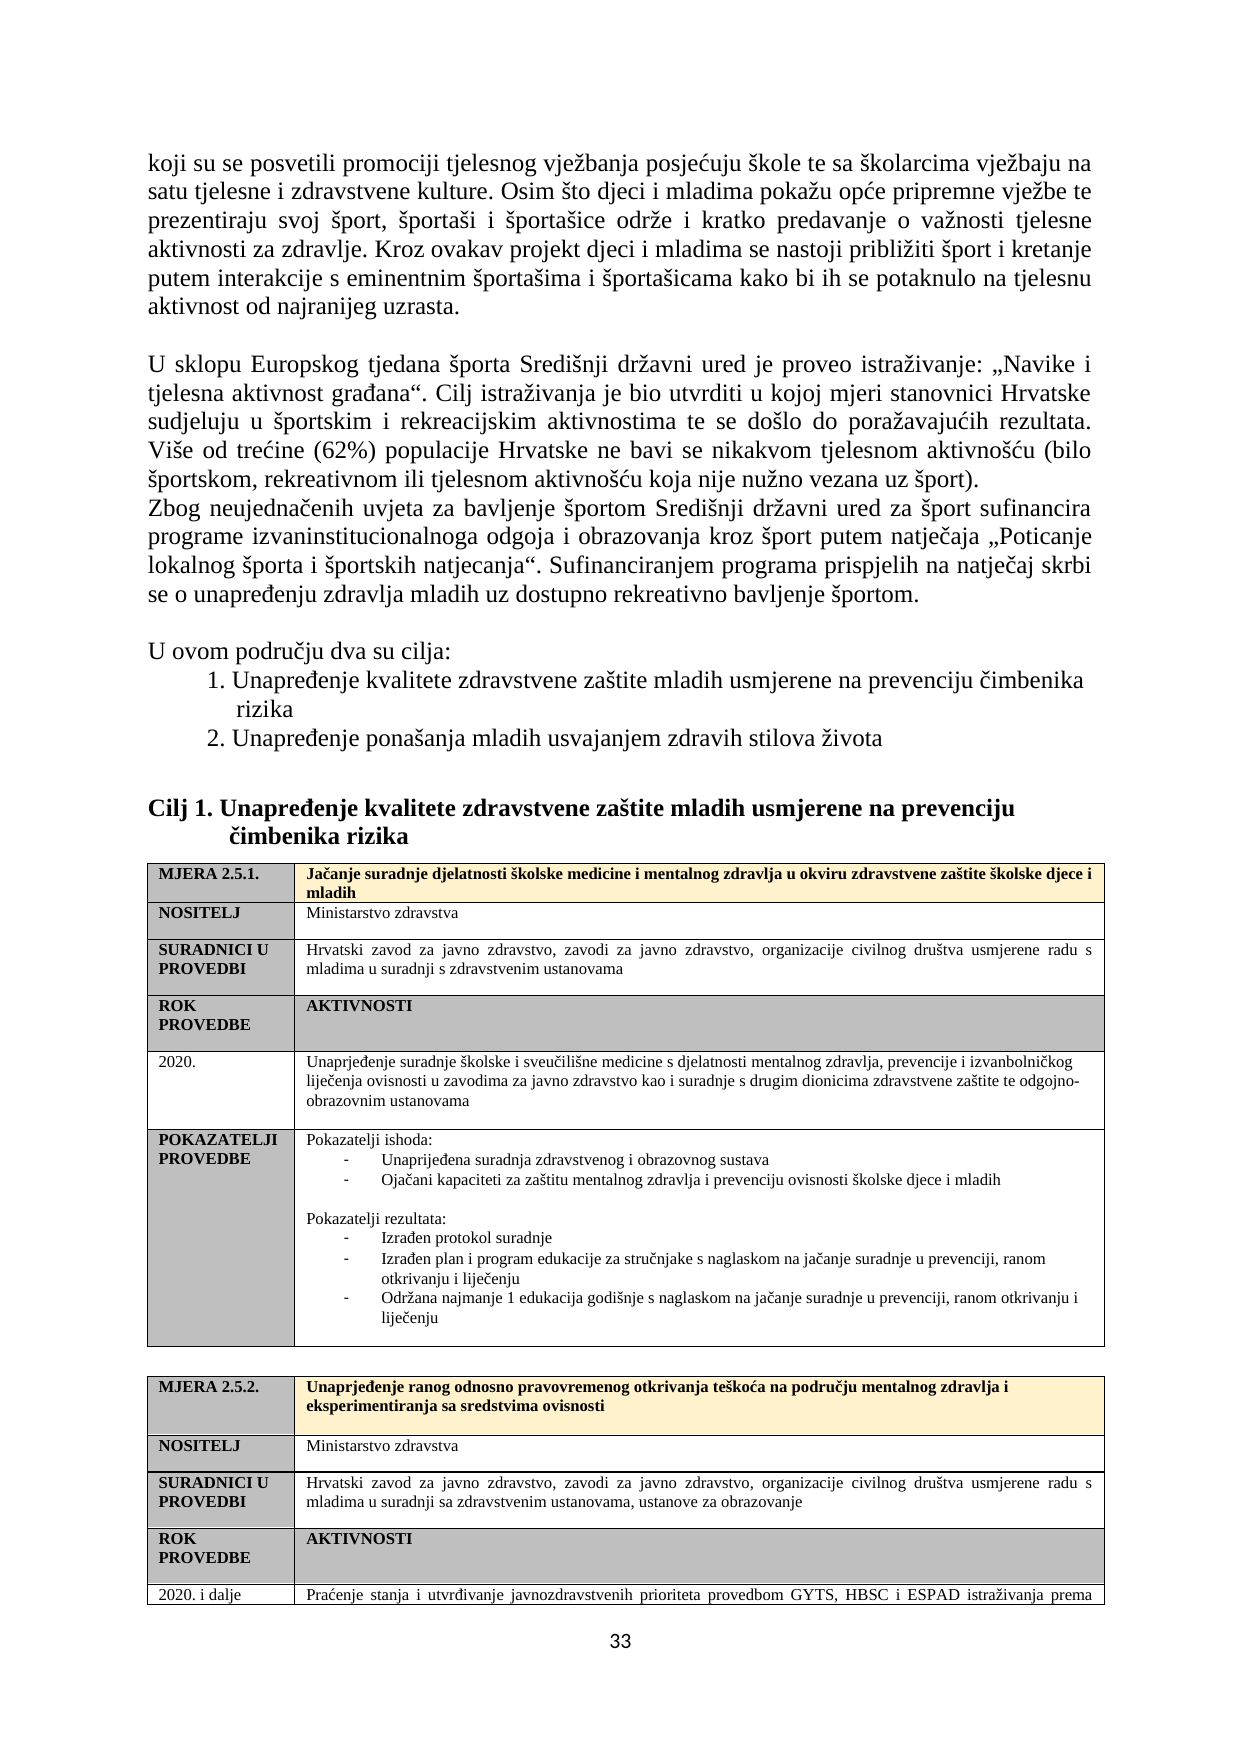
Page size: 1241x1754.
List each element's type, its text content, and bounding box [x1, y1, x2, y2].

text U ovom području dva su cilja: [148, 636, 1093, 665]
table_cell Hrvatski zavod za javno zdravstvo, zavodi za javno zdravstvo, organizacije civilnog društva usmjerene radu s mladima u suradnji sa zdravstvenim ustanovama, ustanove za obrazovanje [295, 1473, 1104, 1527]
table_header MJERA 2.5.2. [148, 1377, 294, 1434]
table_cell SURADNICI U PROVEDBI [148, 940, 294, 995]
table_cell Pokazatelji ishoda: Unaprijeđena suradnja zdravstvenog i obrazovnog sustava Ojačani kapaciteti za zaštitu mentalnog zdravlja i prevenciju ovisnosti školske djece i mladih Pokazatelji rezultata: Izrađen protokol suradnje Izrađen plan i program edukacije za stručnjake s naglaskom na jačanje suradnje u prevenciji, ranom otkrivanju i liječenju Održana najmanje 1 edukacija godišnje s naglaskom na jačanje suradnje u prevenciji, ranom otkrivanju i liječenju [295, 1130, 1104, 1346]
table_cell AKTIVNOSTI [295, 1529, 1104, 1583]
table_cell POKAZATELJI PROVEDBE [148, 1130, 294, 1346]
table_cell AKTIVNOSTI [295, 996, 1104, 1051]
table_cell 2020. [148, 1052, 294, 1129]
text 2. Unapređenje ponašanja mladih usvajanjem zdravih stilova života [207, 723, 1093, 751]
table_header Jačanje suradnje djelatnosti školske medicine i mentalnog zdravlja u okviru zdravstvene zaštite školske djece i mladih [295, 864, 1104, 902]
table_cell NOSITELJ [148, 1436, 294, 1471]
text Zbog neujednačenih uvjeta za bavljenje športom Središnji državni ured za šport sufinancira programe izvaninstitucionalnoga odgoja i obrazovanja kroz šport putem natječaja „Poticanje lokalnog športa i športskih natjecanja“. Sufinanciranjem programa prispjelih na natječaj skrbi se o unapređenju zdravlja mladih uz dostupno rekreativno bavljenje športom. [148, 493, 1093, 608]
table_header MJERA 2.5.1. [148, 864, 294, 902]
text 1. Unapređenje kvalitete zdravstvene zaštite mladih usmjerene na prevenciju čimbenika rizika [207, 665, 1093, 723]
text čimbenika rizika [148, 821, 1093, 850]
table_cell Unaprjeđenje suradnje školske i sveučilišne medicine s djelatnosti mentalnog zdravlja, prevencije i izvanbolničkog liječenja ovisnosti u zavodima za javno zdravstvo kao i suradnje s drugim dionicima zdravstvene zaštite te odgojno-obrazovnim ustanovama [295, 1052, 1104, 1129]
text U sklopu Europskog tjedana športa Središnji državni ured je proveo istraživanje: „Navike i tjelesna aktivnost građana“. Cilj istraživanja je bio utvrditi u kojoj mjeri stanovnici Hrvatske sudjeluju u športskim i rekreacijskim aktivnostima te se došlo do poražavajućih rezultata. Više od trećine (62%) populacije Hrvatske ne bavi se nikakvom tjelesnom aktivnošću (bilo športskom, rekreativnom ili tjelesnom aktivnošću koja nije nužno vezana uz šport). [148, 349, 1093, 493]
table_cell 2020. i dalje [148, 1585, 294, 1604]
text Cilj 1. Unapređenje kvalitete zdravstvene zaštite mladih usmjerene na prevenciju [148, 793, 1093, 821]
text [148, 148, 1093, 320]
table_cell NOSITELJ [148, 903, 294, 939]
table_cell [295, 1585, 1104, 1604]
table_cell Hrvatski zavod za javno zdravstvo, zavodi za javno zdravstvo, organizacije civilnog društva usmjerene radu s mladima u suradnji s zdravstvenim ustanovama [295, 940, 1104, 995]
table_cell ROK PROVEDBE [148, 1529, 294, 1583]
table_cell Ministarstvo zdravstva [295, 903, 1104, 939]
table_header Unaprjeđenje ranog odnosno pravovremenog otkrivanja teškoća na području mentalnog zdravlja i eksperimentiranja sa sredstvima ovisnosti [295, 1377, 1104, 1434]
table_cell Ministarstvo zdravstva [295, 1436, 1104, 1471]
table_cell SURADNICI U PROVEDBI [148, 1473, 294, 1527]
table_cell ROK PROVEDBE [148, 996, 294, 1051]
